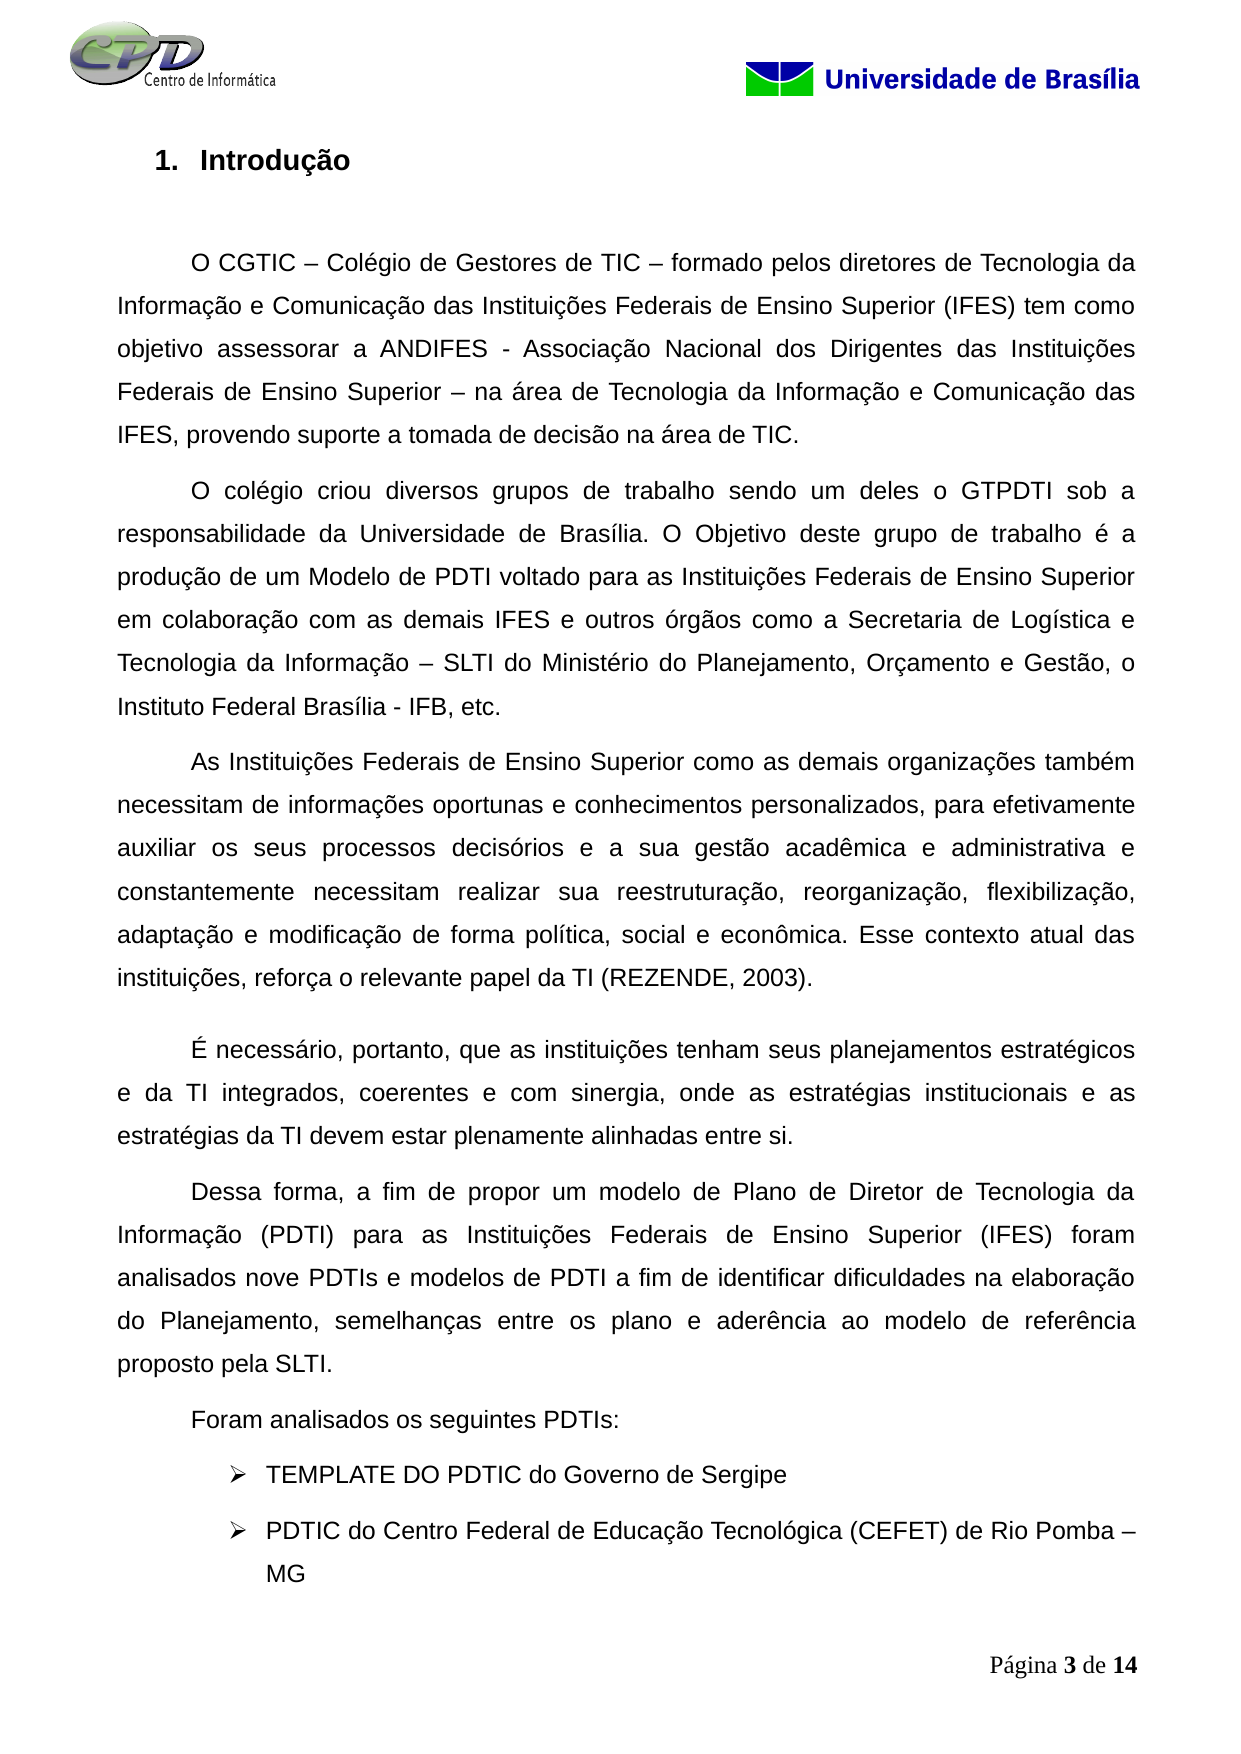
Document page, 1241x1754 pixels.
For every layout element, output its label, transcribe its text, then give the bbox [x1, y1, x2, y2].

text O CGTIC – Colégio de Gestores de TIC – formado pelos diretores de Tecnologia da Informação e Comunicação das Instituições Federais de Ensino Superior (IFES) tem como objetivo assessorar a ANDIFES - Associação Nacional dos Dirigentes das Instituições Federais de Ensino Superior – na área de Tecnologia da Informação e Comunicação das IFES, provendo suporte a tomada de decisão na área de TIC. [117, 248, 1137, 449]
text As Instituições Federais de Ensino Superior como as demais organizações também necessitam de informações oportunas e conhecimentos personalizados, para efetivamente auxiliar os seus processos decisórios e a sua gestão acadêmica e administrativa e constantemente necessitam realizar sua reestruturação, reorganização, flexibilização, adaptação e modificação de forma política, social e econômica. Esse contexto atual das instituições, reforça o relevante papel da TI (REZENDE, 2003). [117, 747, 1137, 991]
picture [746, 62, 1140, 96]
list PDTIC do Centro Federal de Educação Tecnológica (CEFET) de Rio Pomba – MG [228, 1516, 1137, 1588]
subtitle Introdução [154, 143, 1137, 177]
text O colégio criou diversos grupos de trabalho sendo um deles o GTPDTI sob a responsabilidade da Universidade de Brasília. O Objetivo deste grupo de trabalho é a produção de um Modelo de PDTI voltado para as Instituições Federais de Ensino Superior em colaboração com as demais IFES e outros órgãos como a Secretaria de Logística e Tecnologia da Informação – SLTI do Ministério do Planejamento, Orçamento e Gestão, o Instituto Federal Brasília - IFB, etc. [117, 476, 1137, 720]
list TEMPLATE DO PDTIC do Governo de Sergipe [228, 1460, 1137, 1489]
text Dessa forma, a fim de propor um modelo de Plano de Diretor de Tecnologia da Informação (PDTI) para as Instituições Federais de Ensino Superior (IFES) foram analisados nove PDTIs e modelos de PDTI a fim de identificar dificuldades na elaboração do Planejamento, semelhanças entre os plano e aderência ao modelo de referência proposto pela SLTI. [117, 1176, 1137, 1378]
text Foram analisados os seguintes PDTIs: [117, 1404, 1137, 1433]
picture [69, 20, 276, 86]
text É necessário, portanto, que as instituições tenham seus planejamentos estratégicos e da TI integrados, coerentes e com sinergia, onde as estratégias institucionais e as estratégias da TI devem estar plenamente alinhadas entre si. [117, 1034, 1137, 1149]
